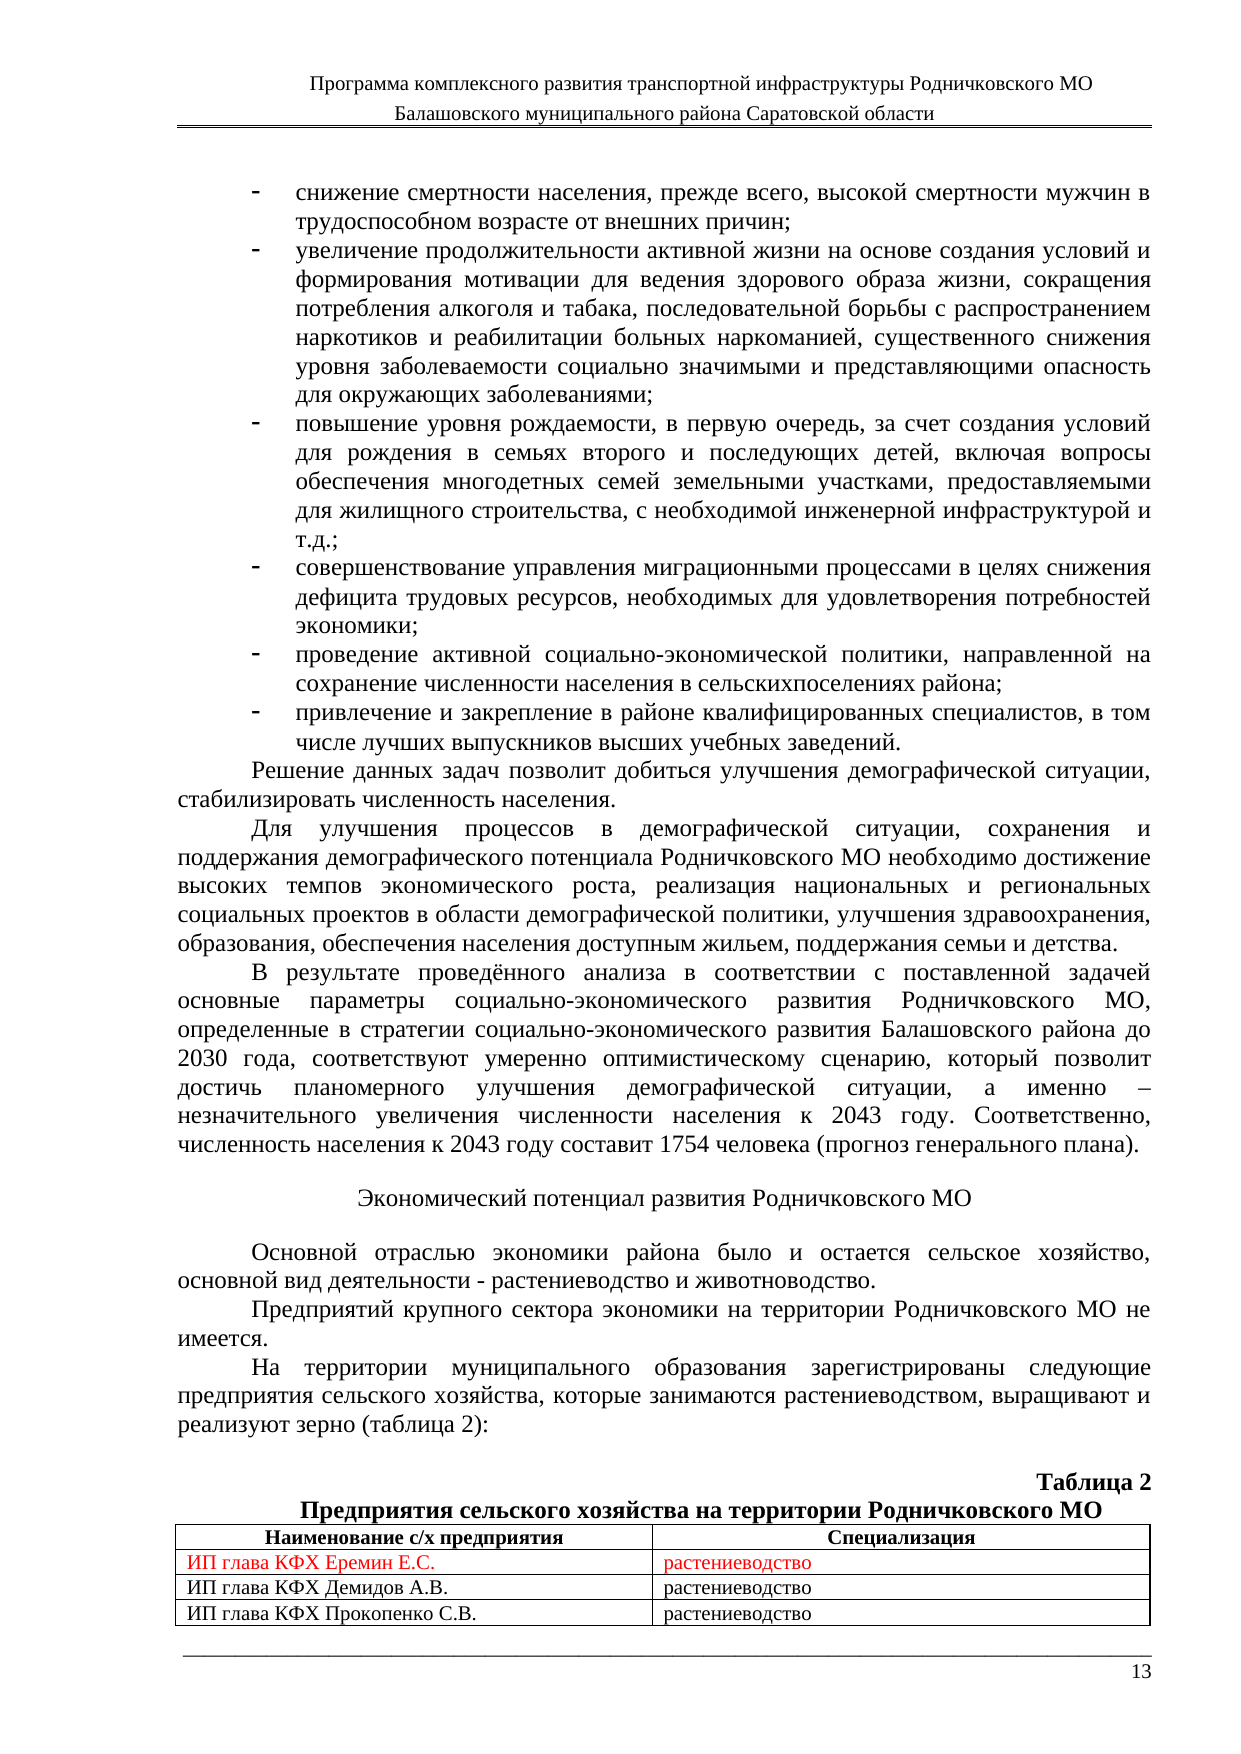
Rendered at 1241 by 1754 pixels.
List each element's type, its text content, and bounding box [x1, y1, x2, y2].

text Основной отраслью экономики района было и остается сельское хозяйство, основной вид деятельности - растениеводство и животноводство. [177, 1237, 1152, 1294]
table_cell ИП глава КФХ Прокопенко С.В. [176, 1600, 652, 1624]
table_cell растениеводство [653, 1550, 1149, 1574]
table_cell ИП глава КФХ Еремин Е.С. [176, 1550, 652, 1574]
text Для улучшения процессов в демографической ситуации, сохранения и поддержания демографического потенциала Родничковского МО необходимо достижение высоких темпов экономического роста, реализация национальных и региональных социальных проектов в области демографической политики, улучшения здравоохранения, образования, обеспечения населения доступным жильем, поддержания семьи и детства. [177, 813, 1152, 957]
text Предприятий крупного сектора экономики на территории Родничковского МО не имеется. [177, 1294, 1152, 1352]
text Предприятия сельского хозяйства на территории Родничковского МО [177, 1495, 1152, 1524]
table_header Специализация [653, 1525, 1149, 1549]
text В результате проведённого анализа в соответствии с поставленной задачей основные параметры социально-экономического развития Родничковского МО, определенные в стратегии социально-экономического развития Балашовского района до 2030 года, соответствуют умеренно оптимистическому сценарию, который позволит достичь планомерного улучшения демографической ситуации, а именно – незначительного увеличения численности населения к 2043 году. Соответственно, численность населения к 2043 году составит 1754 человека (прогноз генерального плана). [177, 957, 1152, 1158]
text На территории муниципального образования зарегистрированы следующие предприятия сельского хозяйства, которые занимаются растениеводством, выращивают и реализуют зерно (таблица 2): [177, 1352, 1152, 1438]
list привлечение и закрепление в районе квалифицированных специалистов, в том числе лучших выпускников высших учебных заведений. [251, 697, 1152, 755]
list проведение активной социально-экономической политики, направленной на сохранение численности населения в сельскихпоселениях района; [251, 639, 1152, 697]
list увеличение продолжительности активной жизни на основе создания условий и формирования мотивации для ведения здорового образа жизни, сокращения потребления алкоголя и табака, последовательной борьбы с распространением наркотиков и реабилитации больных наркоманией, существенного снижения уровня заболеваемости социально значимыми и представляющими опасность для окружающих заболеваниями; [251, 235, 1152, 408]
subtitle Экономический потенциал развития Родничковского МО [177, 1183, 1152, 1212]
text Таблица 2 [177, 1467, 1152, 1495]
table_cell ИП глава КФХ Демидов А.В. [176, 1575, 652, 1599]
list совершенствование управления миграционными процессами в целях снижения дефицита трудовых ресурсов, необходимых для удовлетворения потребностей экономики; [251, 552, 1152, 639]
table_cell растениеводство [653, 1600, 1149, 1624]
table_header Наименование с/х предприятия [176, 1525, 652, 1549]
list повышение уровня рождаемости, в первую очередь, за счет создания условий для рождения в семьях второго и последующих детей, включая вопросы обеспечения многодетных семей земельными участками, предоставляемыми для жилищного строительства, с необходимой инженерной инфраструктурой и т.д.; [251, 408, 1152, 552]
text Решение данных задач позволит добиться улучшения демографической ситуации, стабилизировать численность населения. [177, 755, 1152, 813]
table_cell растениеводство [653, 1575, 1149, 1599]
list снижение смертности населения, прежде всего, высокой смертности мужчин в трудоспособном возрасте от внешних причин; [251, 177, 1152, 235]
